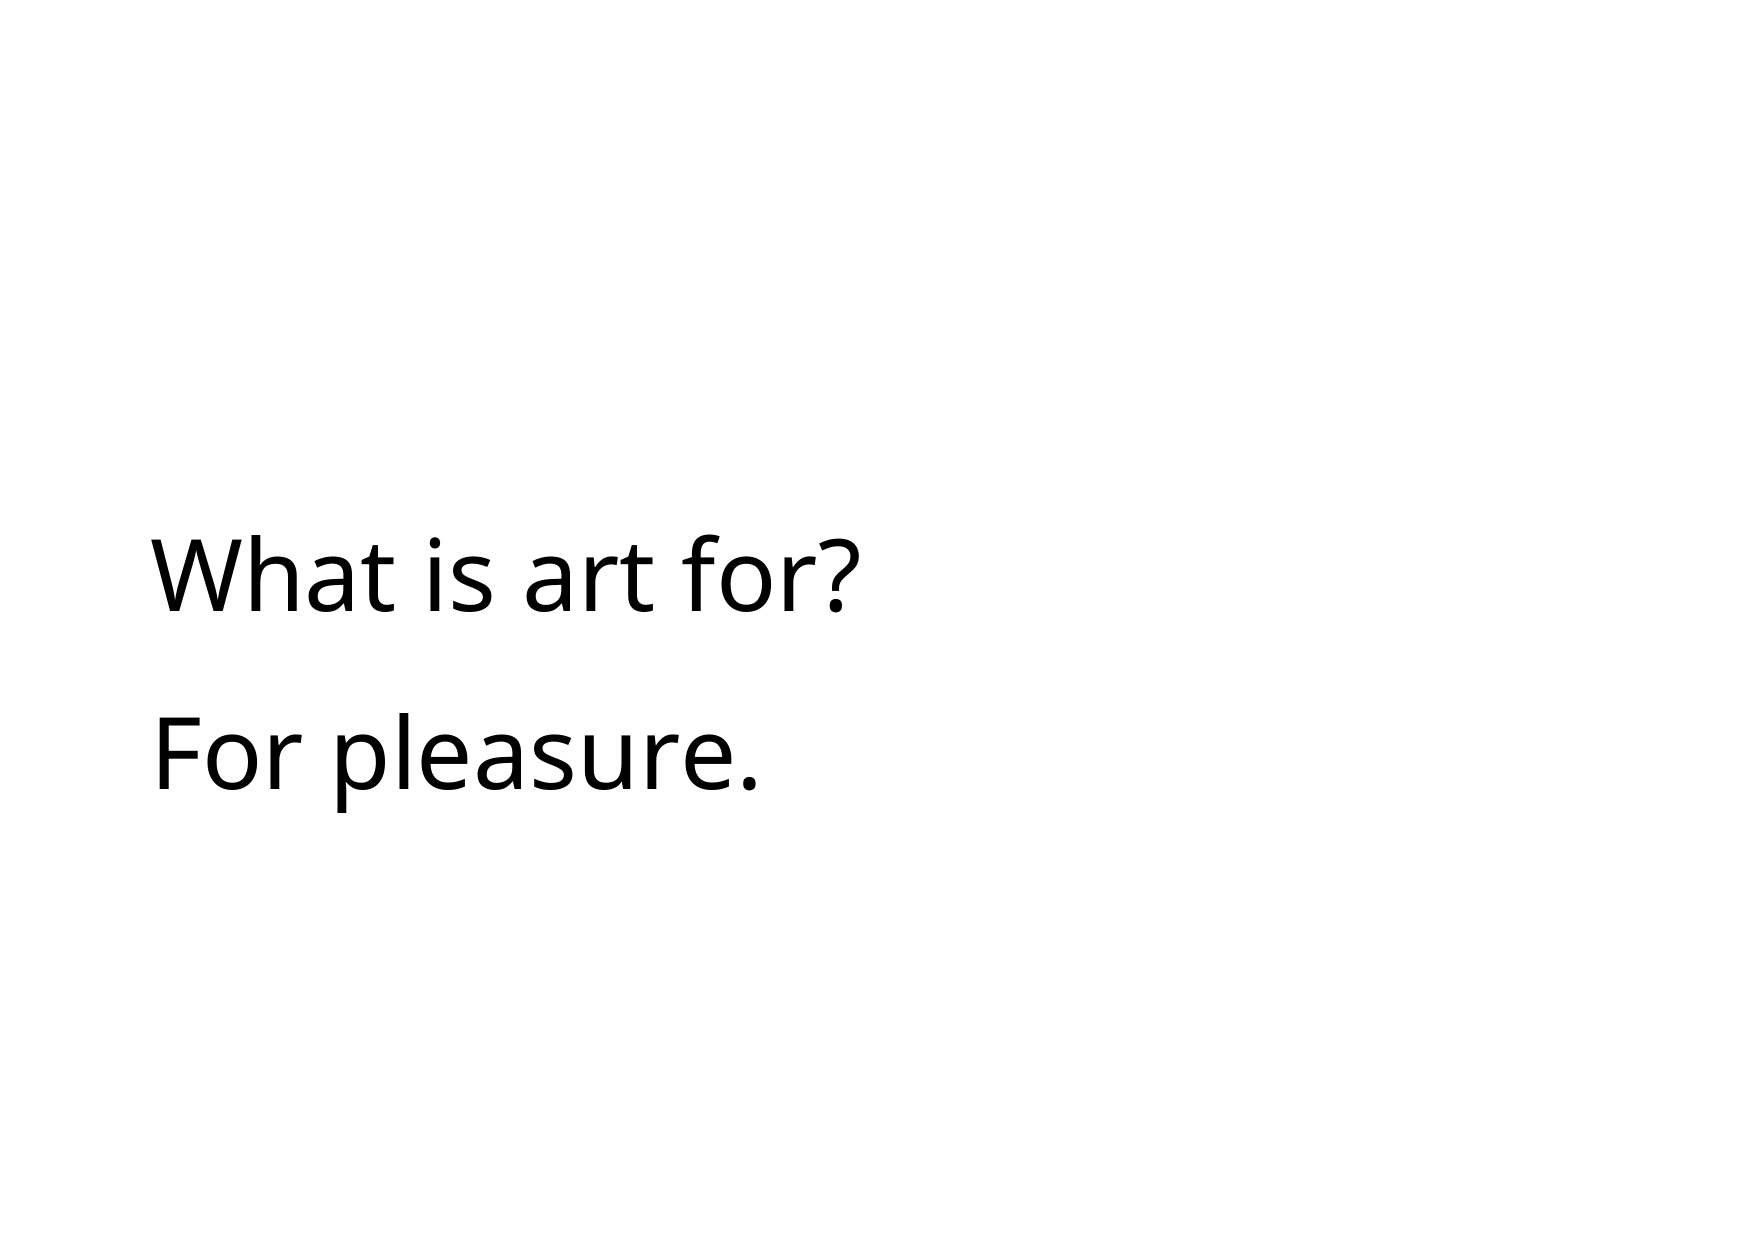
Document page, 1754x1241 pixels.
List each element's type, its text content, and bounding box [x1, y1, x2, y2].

text For pleasure. [150, 682, 1604, 819]
text What is art for? [150, 505, 1604, 641]
